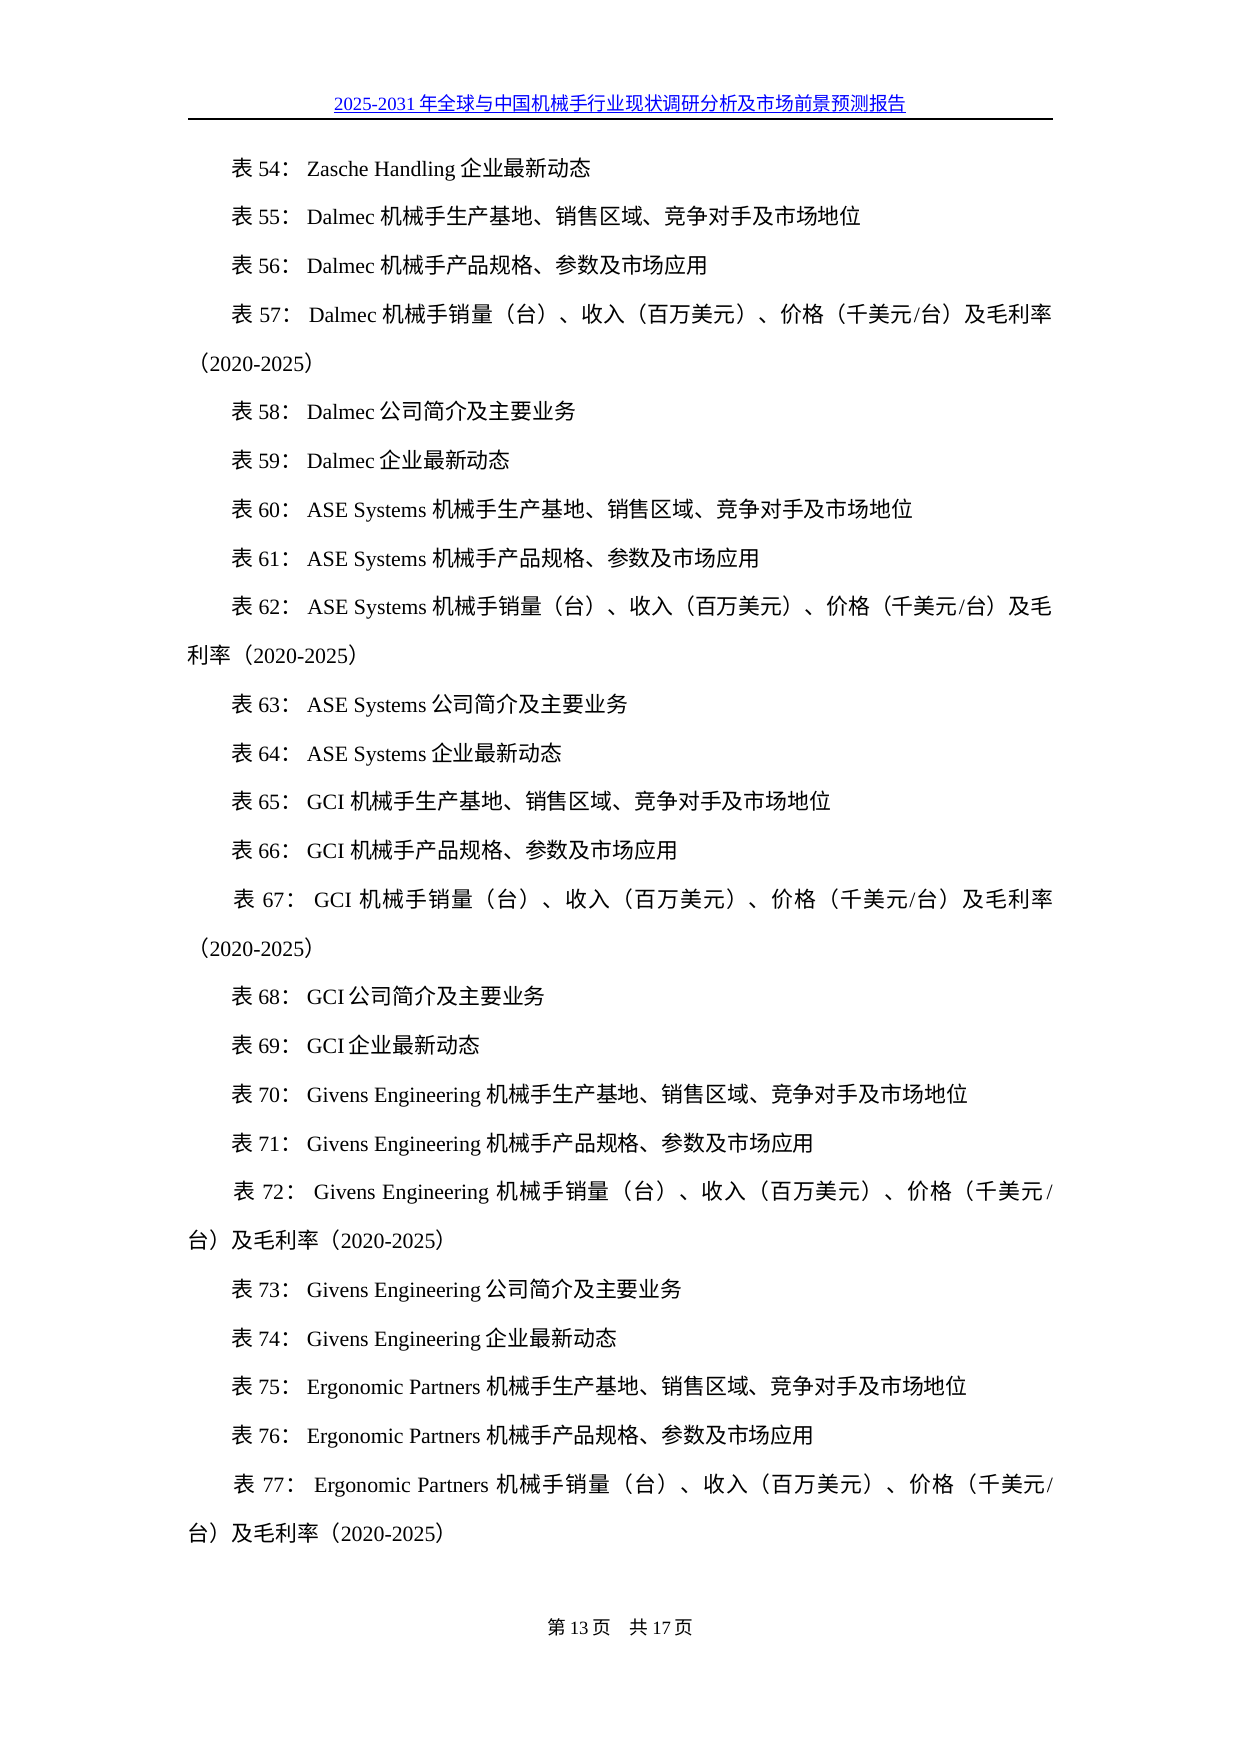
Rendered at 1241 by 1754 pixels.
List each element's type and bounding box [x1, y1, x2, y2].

text [187, 150, 1053, 1548]
